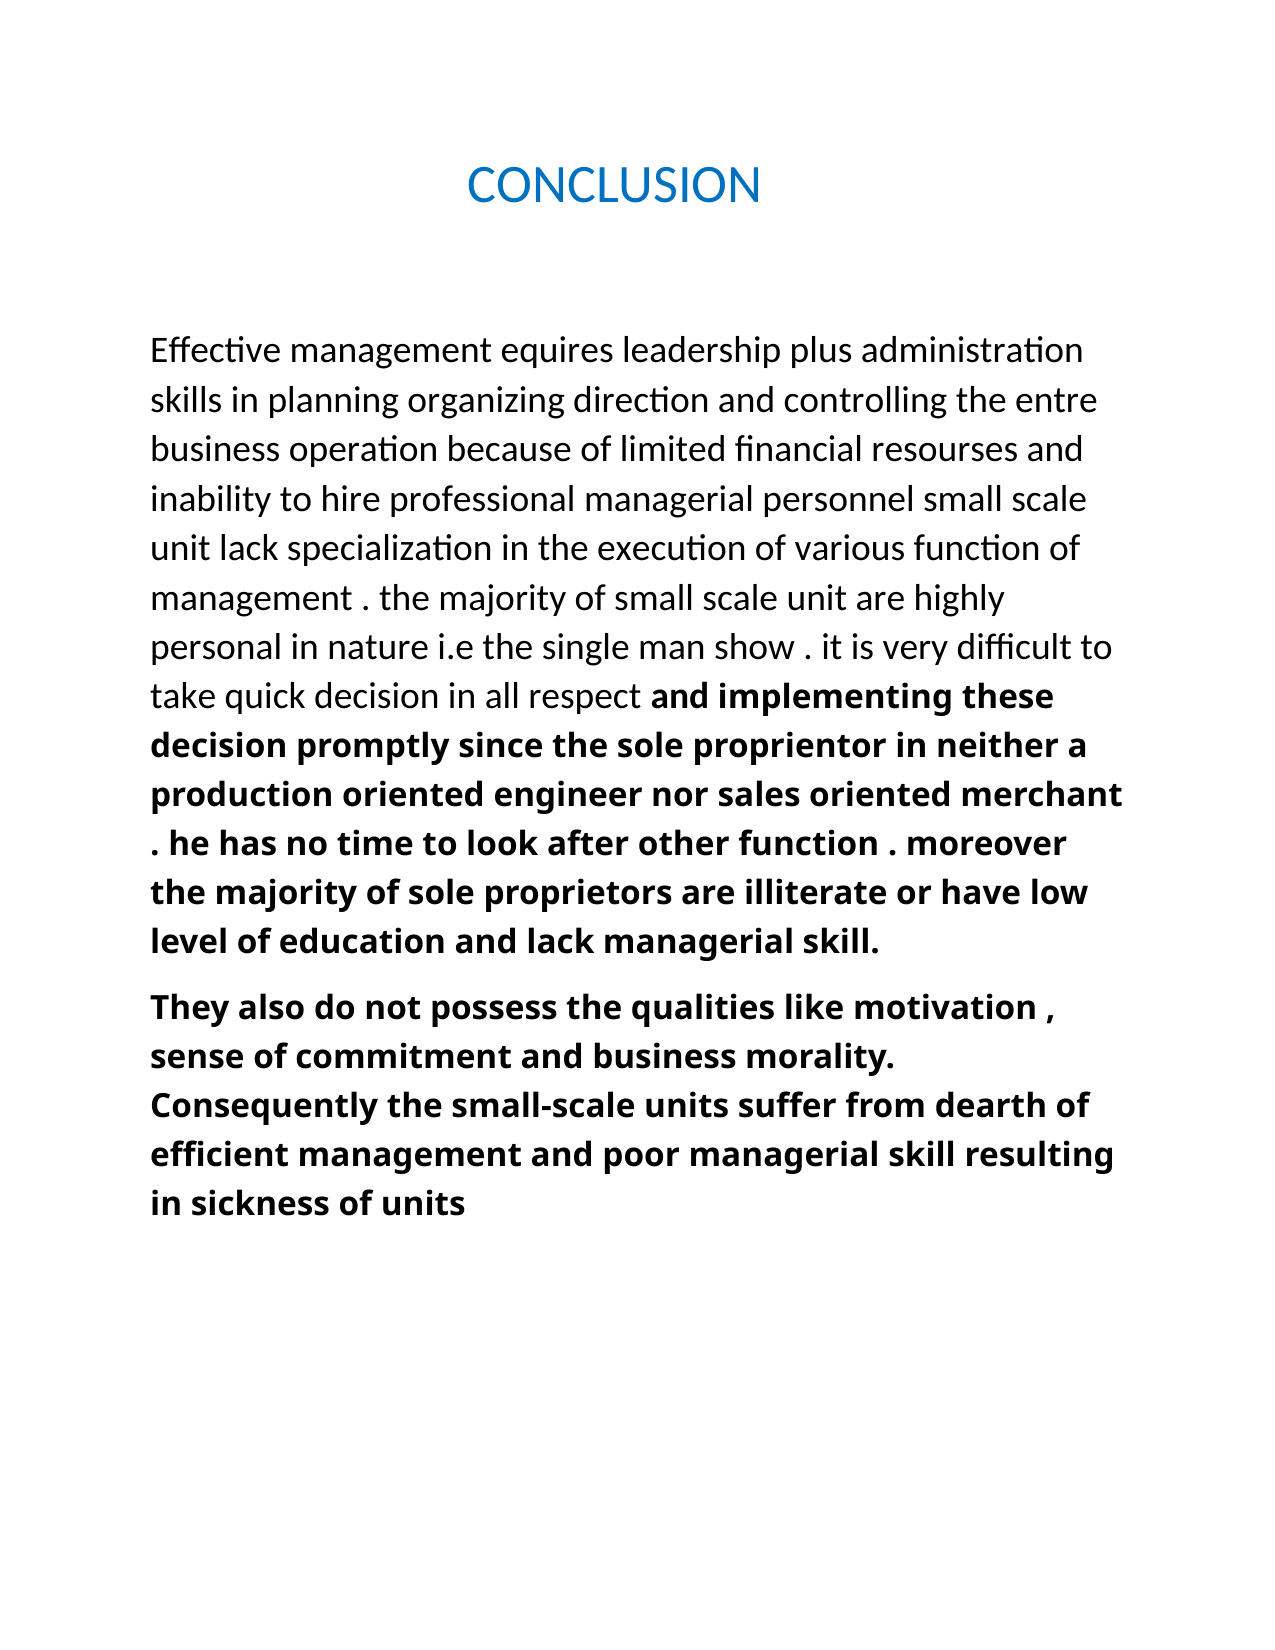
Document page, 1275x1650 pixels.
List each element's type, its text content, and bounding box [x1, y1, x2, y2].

text CONCLUSION [150, 150, 1125, 216]
text Effective management equires leadership plus administration skills in planning organizing direction and controlling the entre business operation because of limited financial resourses and inability to hire professional managerial personnel small scale unit lack specialization in the execution of various function of management . the majority of small scale unit are highly personal in nature i.e the single man show . it is very difficult to take quick decision in all respect and implementing these decision promptly since the sole proprientor in neither a production oriented engineer nor sales oriented merchant . he has no time to look after other function . moreover the majority of sole proprietors are illiterate or have low level of education and lack managerial skill. [150, 326, 1125, 963]
text They also do not possess the qualities like motivation , sense of commitment and business morality. Consequently the small-scale units suffer from dearth of efficient management and poor managerial skill resulting in sickness of units [150, 984, 1125, 1225]
